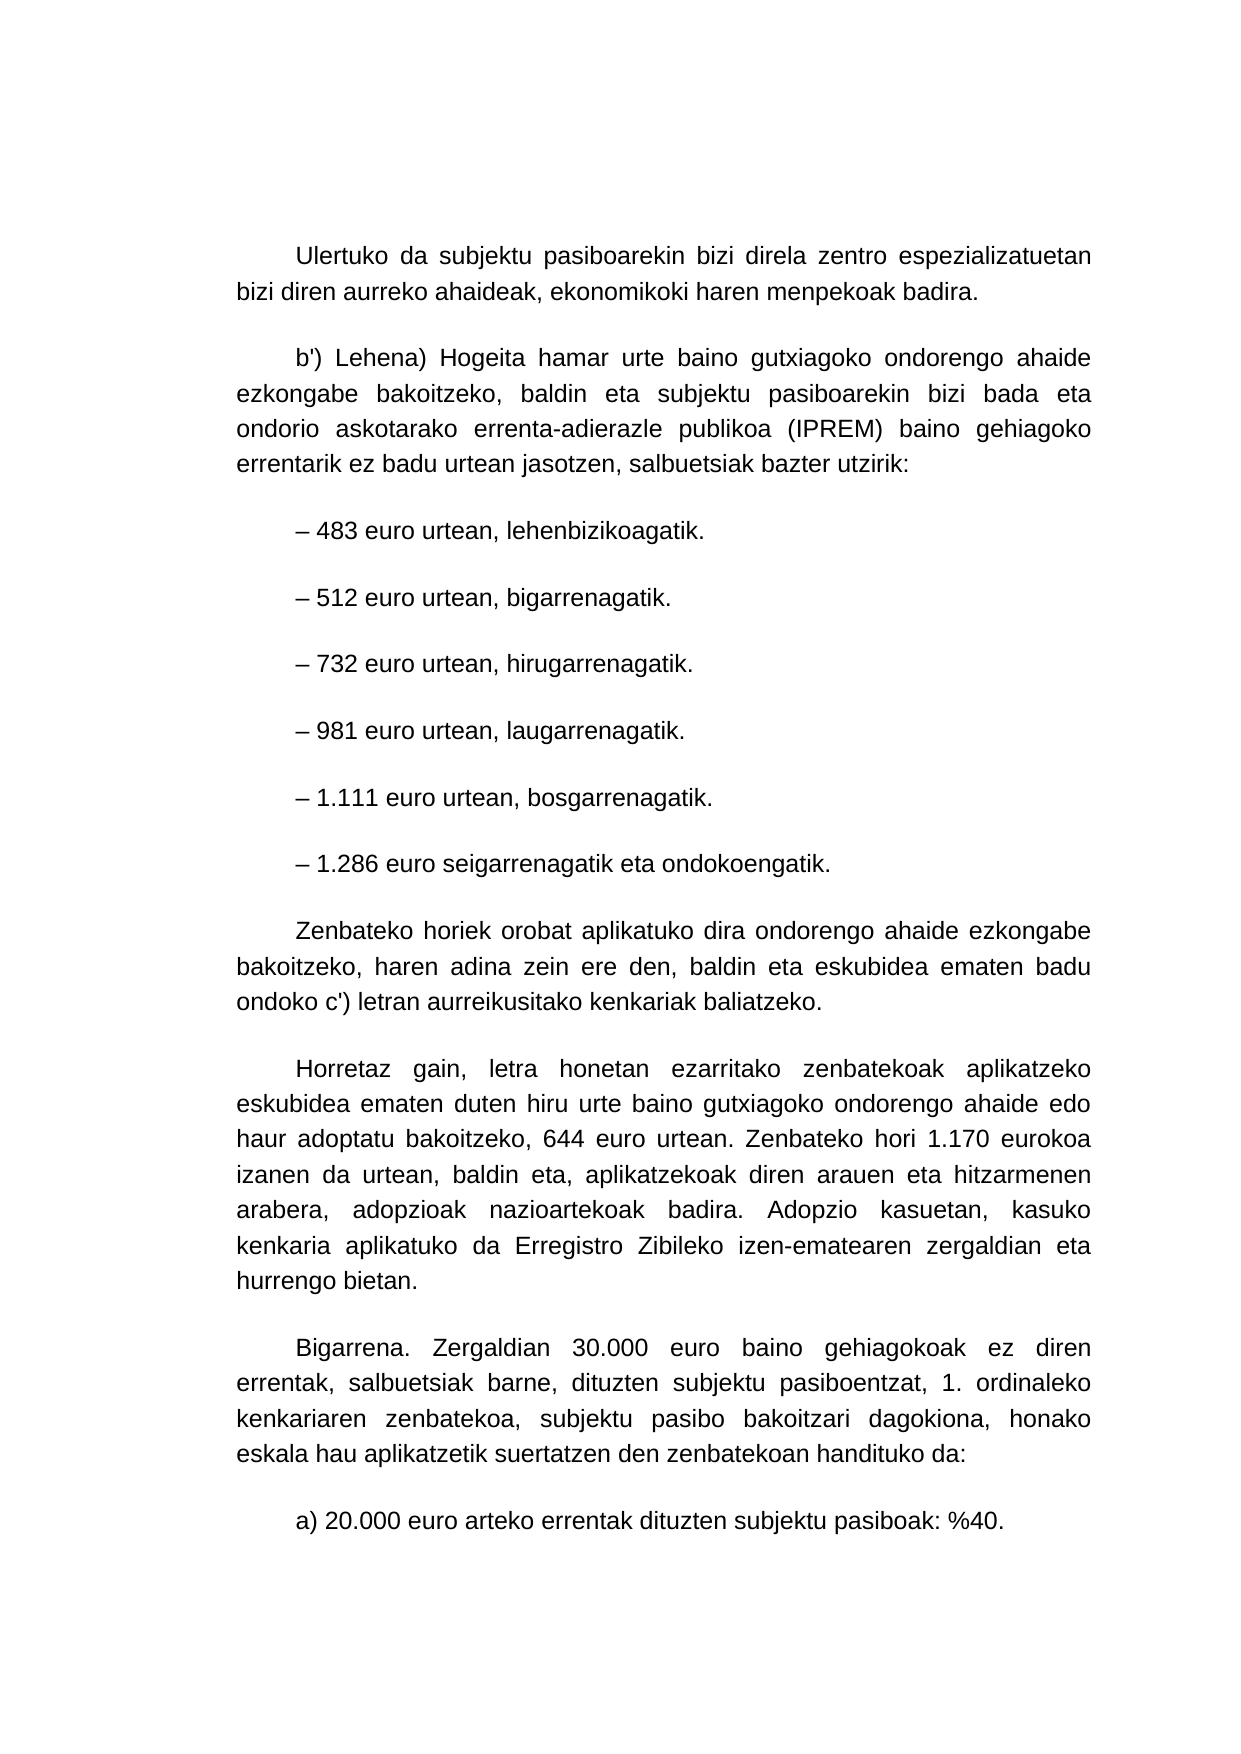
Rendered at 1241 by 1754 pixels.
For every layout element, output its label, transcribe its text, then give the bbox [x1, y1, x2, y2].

text Horretaz gain, letra honetan ezarritako zenbatekoak aplikatzeko eskubidea ematen duten hiru urte baino gutxiagoko ondorengo ahaide edo haur adoptatu bakoitzeko, 644 euro urtean. Zenbateko hori 1.170 eurokoa izanen da urtean, baldin eta, aplikatzekoak diren arauen eta hitzarmenen arabera, adopzioak nazioartekoak badira. Adopzio kasuetan, kasuko kenkaria aplikatuko da Erregistro Zibileko izen-ematearen zergaldian eta hurrengo bietan. [236, 1049, 1092, 1297]
text Ulertuko da subjektu pasiboarekin bizi direla zentro espezializatuetan bizi diren aurreko ahaideak, ekonomikoki haren menpekoak badira. [236, 236, 1092, 307]
text b') Lehena) Hogeita hamar urte baino gutxiagoko ondorengo ahaide ezkongabe bakoitzeko, baldin eta subjektu pasiboarekin bizi bada eta ondorio askotarako errenta-adierazle publikoa (IPREM) baino gehiagoko errentarik ez badu urtean jasotzen, salbuetsiak bazter utzirik: [236, 338, 1092, 480]
text – 732 euro urtean, hirugarrenagatik. [236, 644, 1092, 680]
text – 1.111 euro urtean, bosgarrenagatik. [236, 778, 1092, 813]
text Zenbateko horiek orobat aplikatuko dira ondorengo ahaide ezkongabe bakoitzeko, haren adina zein ere den, baldin eta eskubidea ematen badu ondoko c') letran aurreikusitako kenkariak baliatzeko. [236, 911, 1092, 1017]
text a) 20.000 euro arteko errentak dituzten subjektu pasiboak: %40. [236, 1501, 1092, 1536]
text – 1.286 euro seigarrenagatik eta ondokoengatik. [236, 844, 1092, 880]
text Bigarrena. Zergaldian 30.000 euro baino gehiagokoak ez diren errentak, salbuetsiak barne, dituzten subjektu pasiboentzat, 1. ordinaleko kenkariaren zenbatekoa, subjektu pasibo bakoitzari dagokiona, honako eskala hau aplikatzetik suertatzen den zenbatekoan handituko da: [236, 1328, 1092, 1469]
text – 483 euro urtean, lehenbizikoagatik. [236, 511, 1092, 547]
text – 512 euro urtean, bigarrenagatik. [236, 578, 1092, 613]
text – 981 euro urtean, laugarrenagatik. [236, 711, 1092, 747]
